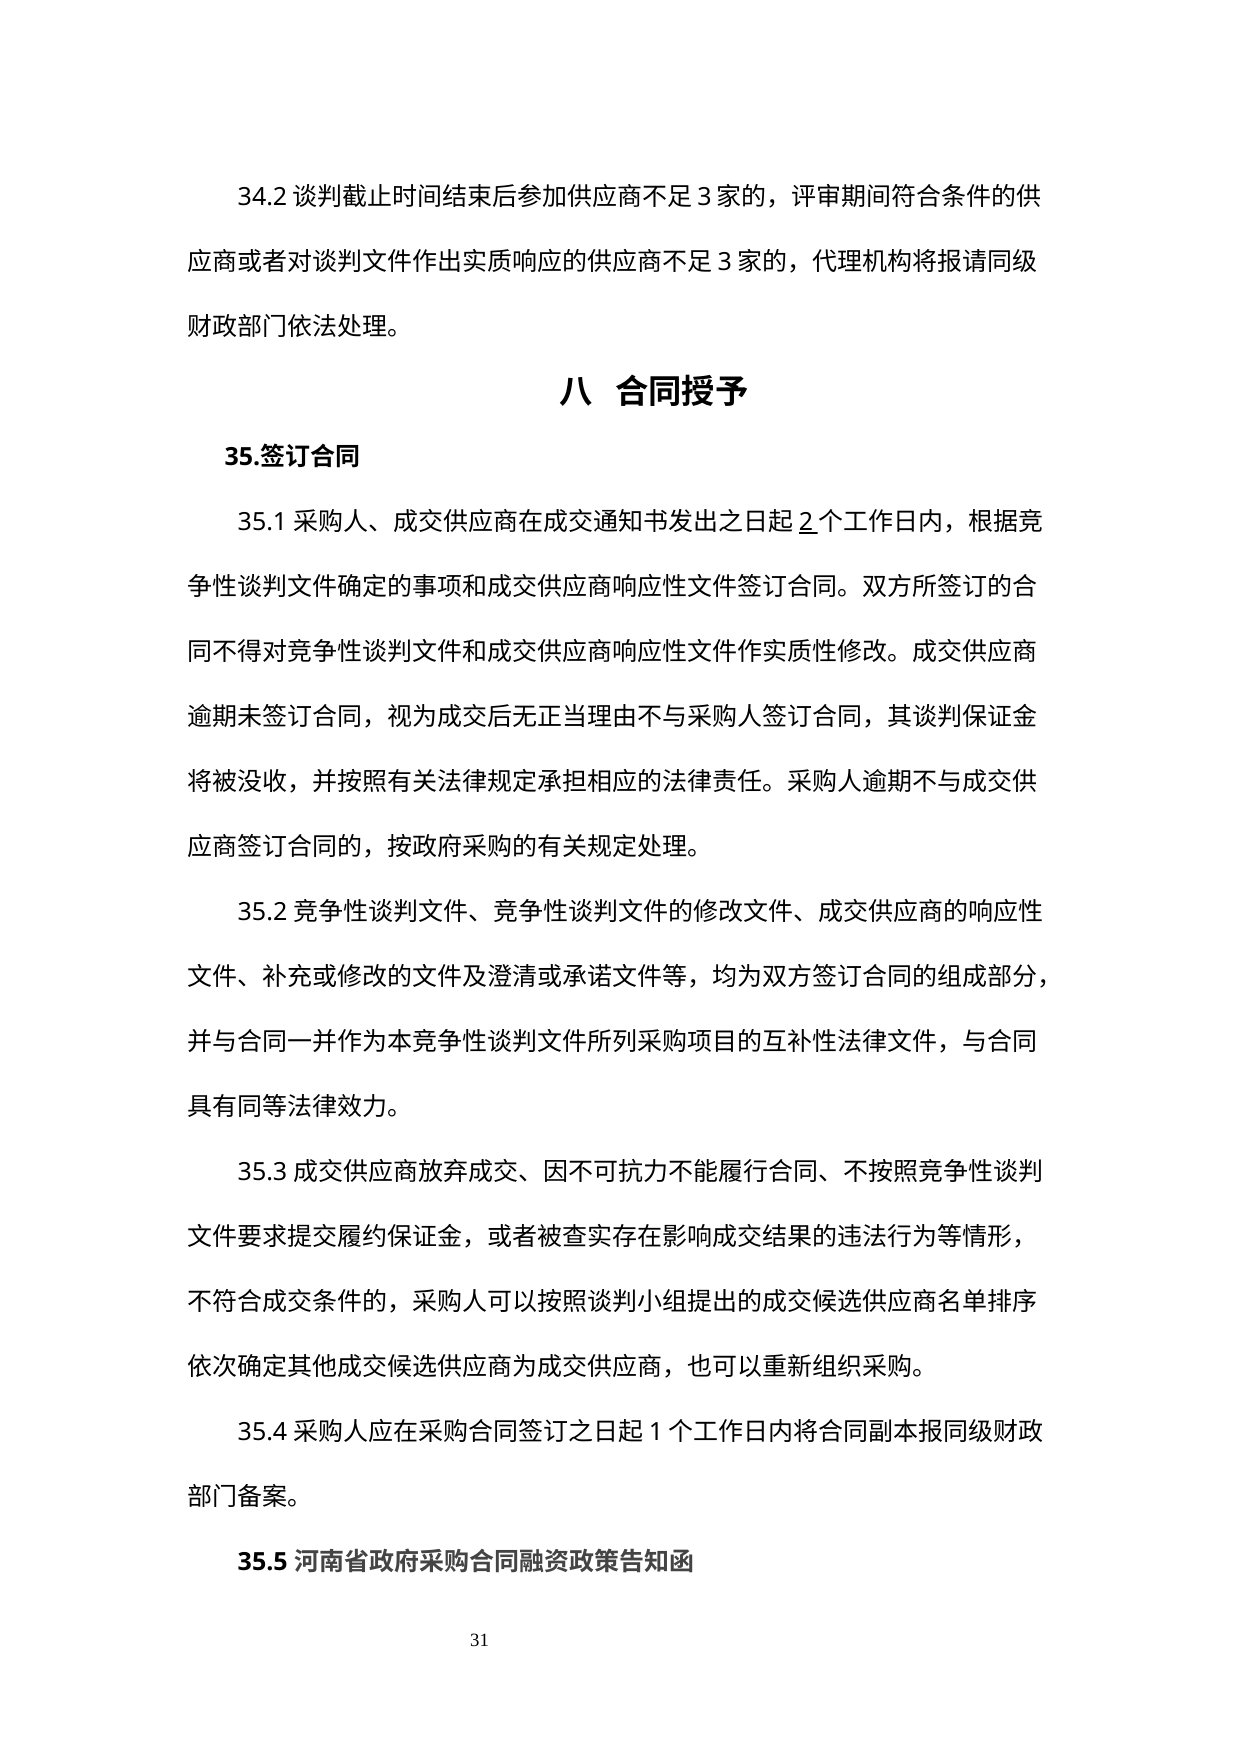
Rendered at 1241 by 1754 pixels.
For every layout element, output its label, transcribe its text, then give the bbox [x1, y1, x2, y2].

text 35.4 采购人应在采购合同签订之日起1个工作日内将合同副本报同级财政部门备案。 [187, 1397, 1053, 1527]
text 35.2 竞争性谈判文件、竞争性谈判文件的修改文件、成交供应商的响应性文件、补充或修改的文件及澄清或承诺文件等，均为双方签订合同的组成部分，并与合同一并作为本竞争性谈判文件所列采购项目的互补性法律文件，与合同具有同等法律效力。 [187, 877, 1053, 1137]
text 八 合同授予 [187, 357, 1053, 422]
text 35.5 河南省政府采购合同融资政策告知函 [187, 1527, 1053, 1592]
text 35.签订合同 [187, 422, 1053, 487]
text 35.3 成交供应商放弃成交、因不可抗力不能履行合同、不按照竞争性谈判文件要求提交履约保证金，或者被查实存在影响成交结果的违法行为等情形，不符合成交条件的，采购人可以按照谈判小组提出的成交候选供应商名单排序依次确定其他成交候选供应商为成交供应商，也可以重新组织采购。 [187, 1137, 1053, 1397]
text 34.2谈判截止时间结束后参加供应商不足3家的，评审期间符合条件的供应商或者对谈判文件作出实质响应的供应商不足3家的，代理机构将报请同级财政部门依法处理。 [187, 162, 1053, 357]
text 35.1 采购人、成交供应商在成交通知书发出之日起2个工作日内，根据竞争性谈判文件确定的事项和成交供应商响应性文件签订合同。双方所签订的合同不得对竞争性谈判文件和成交供应商响应性文件作实质性修改。成交供应商逾期未签订合同，视为成交后无正当理由不与采购人签订合同，其谈判保证金将被没收，并按照有关法律规定承担相应的法律责任。采购人逾期不与成交供应商签订合同的，按政府采购的有关规定处理。 [187, 487, 1053, 877]
